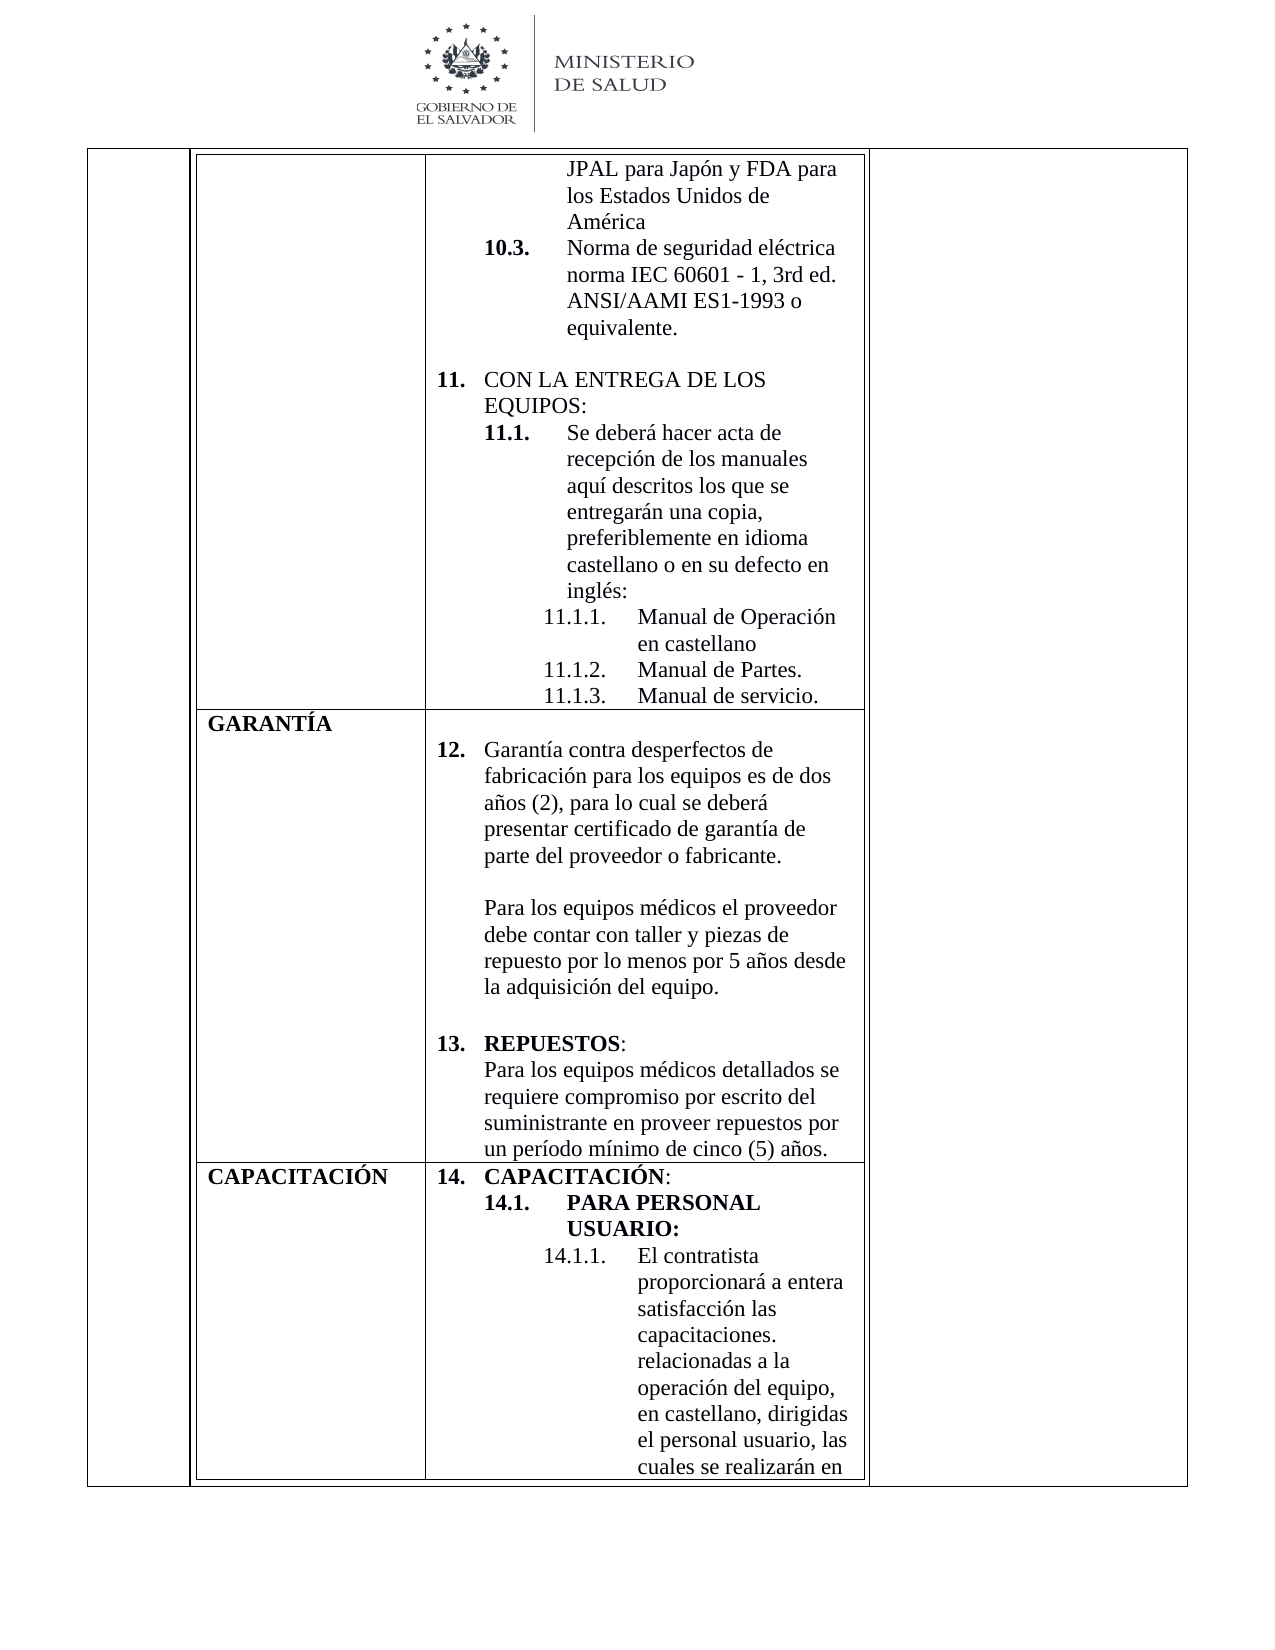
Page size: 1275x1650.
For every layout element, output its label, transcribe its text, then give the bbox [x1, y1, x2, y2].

picture [416, 15, 695, 132]
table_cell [870, 149, 1187, 1486]
table_cell 3 [88, 149, 189, 1486]
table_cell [191, 149, 869, 1486]
